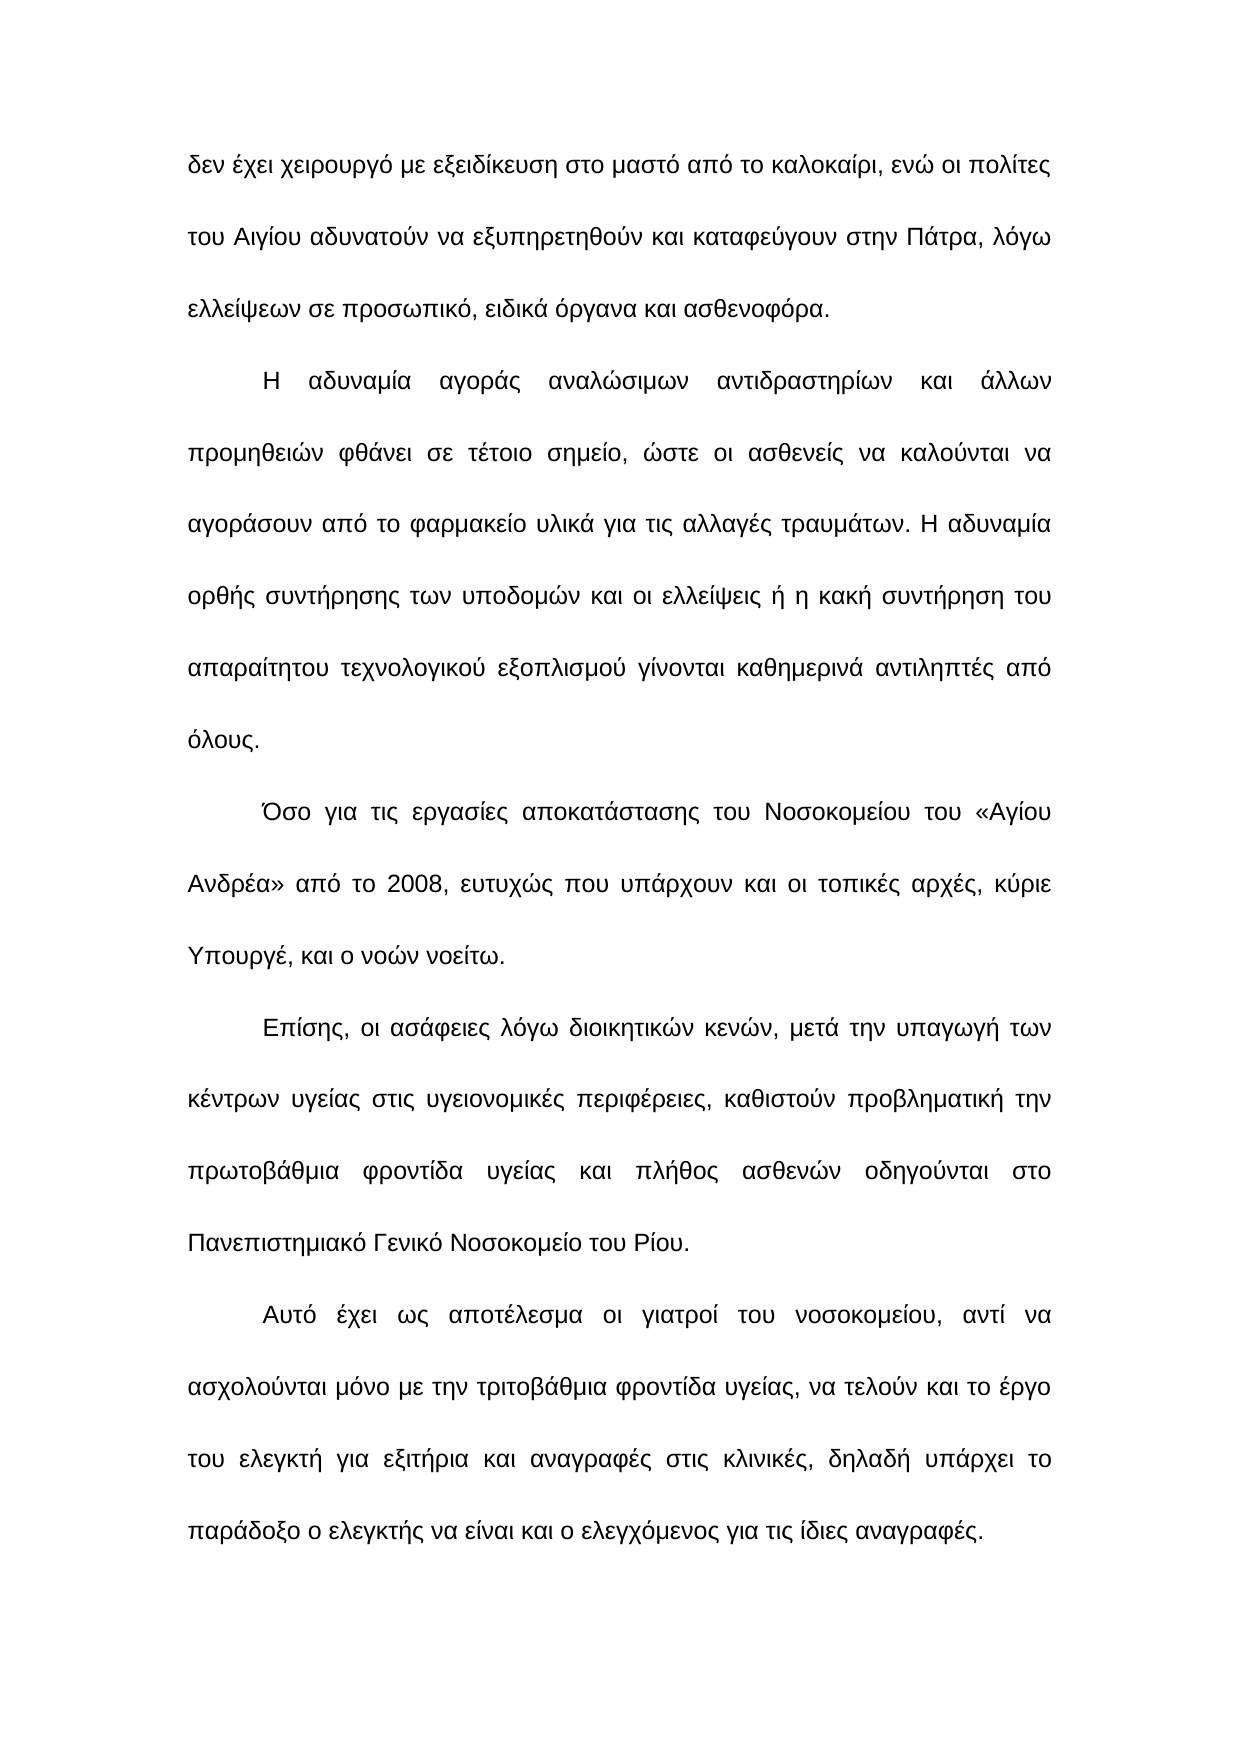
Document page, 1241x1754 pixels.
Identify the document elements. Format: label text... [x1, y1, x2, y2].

text Αυτό έχει ως αποτέλεσμα οι γιατροί του νοσοκομείου, αντί να ασχολούνται μόνο με την τριτοβάθμια φροντίδα υγείας, να τελούν και το έργο του ελεγκτή για εξιτήρια και αναγραφές στις κλινικές, δηλαδή υπάρχει το παράδοξο ο ελεγκτής να είναι και ο ελεγχόμενος για τις ίδιες αναγραφές. [187, 1300, 1053, 1544]
text Η αδυναμία αγοράς αναλώσιμων αντιδραστηρίων και άλλων προμηθειών φθάνει σε τέτοιο σημείο, ώστε οι ασθενείς να καλούνται να αγοράσουν από το φαρμακείο υλικά για τις αλλαγές τραυμάτων. Η αδυναμία ορθής συντήρησης των υποδομών και οι ελλείψεις ή η κακή συντήρηση του απαραίτητου τεχνολογικού εξοπλισμού γίνονται καθημερινά αντιληπτές από όλους. [187, 366, 1053, 754]
text Επίσης, οι ασάφειες λόγω διοικητικών κενών, μετά την υπαγωγή των κέντρων υγείας στις υγειονομικές περιφέρειες, καθιστούν προβληματική την πρωτοβάθμια φροντίδα υγείας και πλήθος ασθενών οδηγούνται στο Πανεπιστημιακό Γενικό Νοσοκομείο του Ρίου. [187, 1012, 1053, 1257]
text Όσο για τις εργασίες αποκατάστασης του Νοσοκομείου του «Αγίου Ανδρέα» από το 2008, ευτυχώς που υπάρχουν και οι τοπικές αρχές, κύριε Υπουργέ, και ο νοών νοείτω. [187, 797, 1053, 969]
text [187, 150, 1053, 322]
